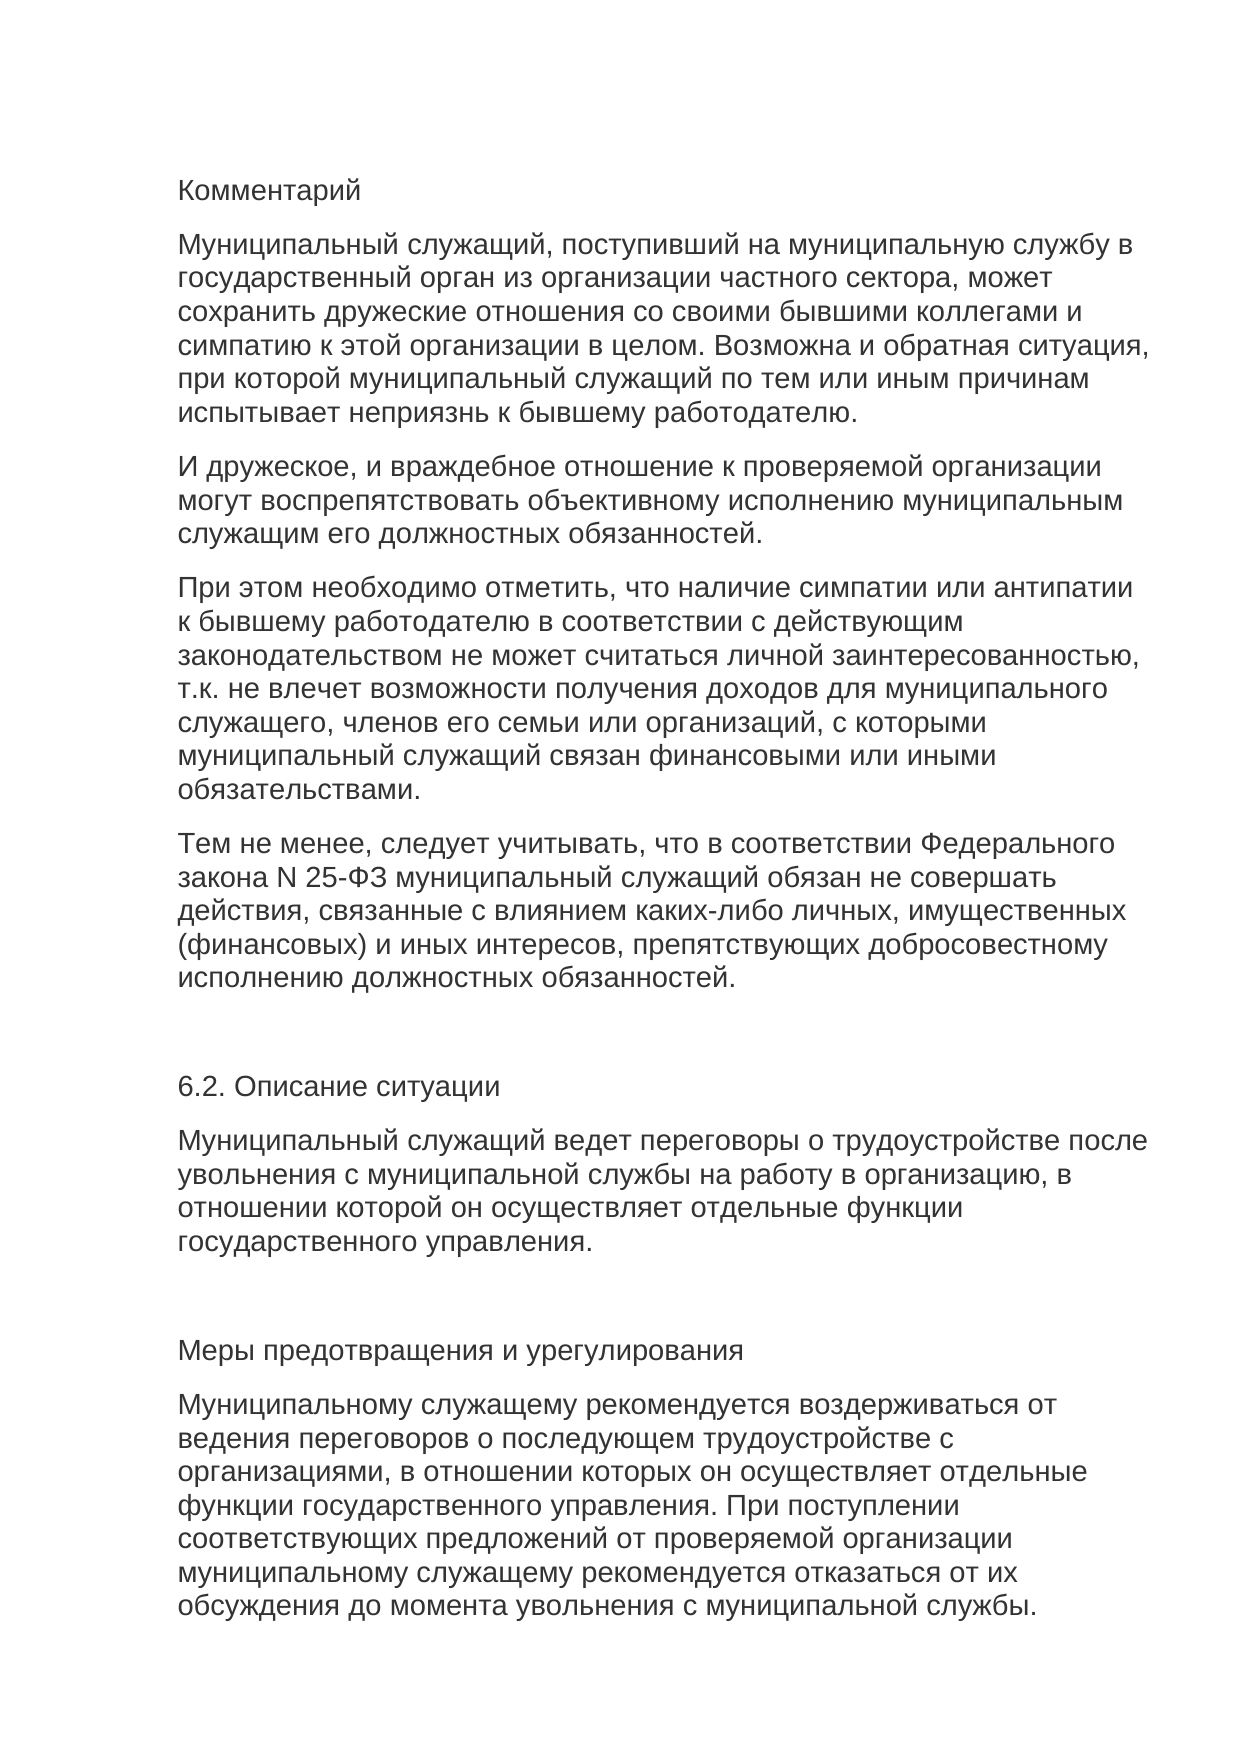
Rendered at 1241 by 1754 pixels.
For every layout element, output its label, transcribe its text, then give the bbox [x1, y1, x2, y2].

text Муниципальный служащий, поступивший на муниципальную службу в государственный орган из организации частного сектора, может сохранить дружеские отношения со своими бывшими коллегами и симпатию к этой организации в целом. Возможна и обратная ситуация, при которой муниципальный служащий по тем или иным причинам испытывает неприязнь к бывшему работодателю. [177, 227, 1152, 428]
text И дружеское, и враждебное отношение к проверяемой организации могут воспрепятствовать объективному исполнению муниципальным служащим его должностных обязанностей. [177, 449, 1152, 549]
text Муниципальный служащий ведет переговоры о трудоустройстве после увольнения с муниципальной службы на работу в организацию, в отношении которой он осуществляет отдельные функции государственного управления. [177, 1123, 1152, 1257]
text 6.2. Описание ситуации [177, 1069, 1152, 1102]
text При этом необходимо отметить, что наличие симпатии или антипатии к бывшему работодателю в соответствии с действующим законодательством не может считаться личной заинтересованностью, т.к. не влечет возможности получения доходов для муниципального служащего, членов его семьи или организаций, с которыми муниципальный служащий связан финансовыми или иными обязательствами. [177, 570, 1152, 805]
text Муниципальному служащему рекомендуется воздерживаться от ведения переговоров о последующем трудоустройстве с организациями, в отношении которых он осуществляет отдельные функции государственного управления. При поступлении соответствующих предложений от проверяемой организации муниципальному служащему рекомендуется отказаться от их обсуждения до момента увольнения с муниципальной службы. [177, 1387, 1152, 1622]
text Меры предотвращения и урегулирования [177, 1333, 1152, 1366]
text Комментарий [177, 172, 1152, 206]
text Тем не менее, следует учитывать, что в соответствии Федерального закона N 25-ФЗ муниципальный служащий обязан не совершать действия, связанные с влиянием каких-либо личных, имущественных (финансовых) и иных интересов, препятствующих добросовестному исполнению должностных обязанностей. [177, 826, 1152, 994]
